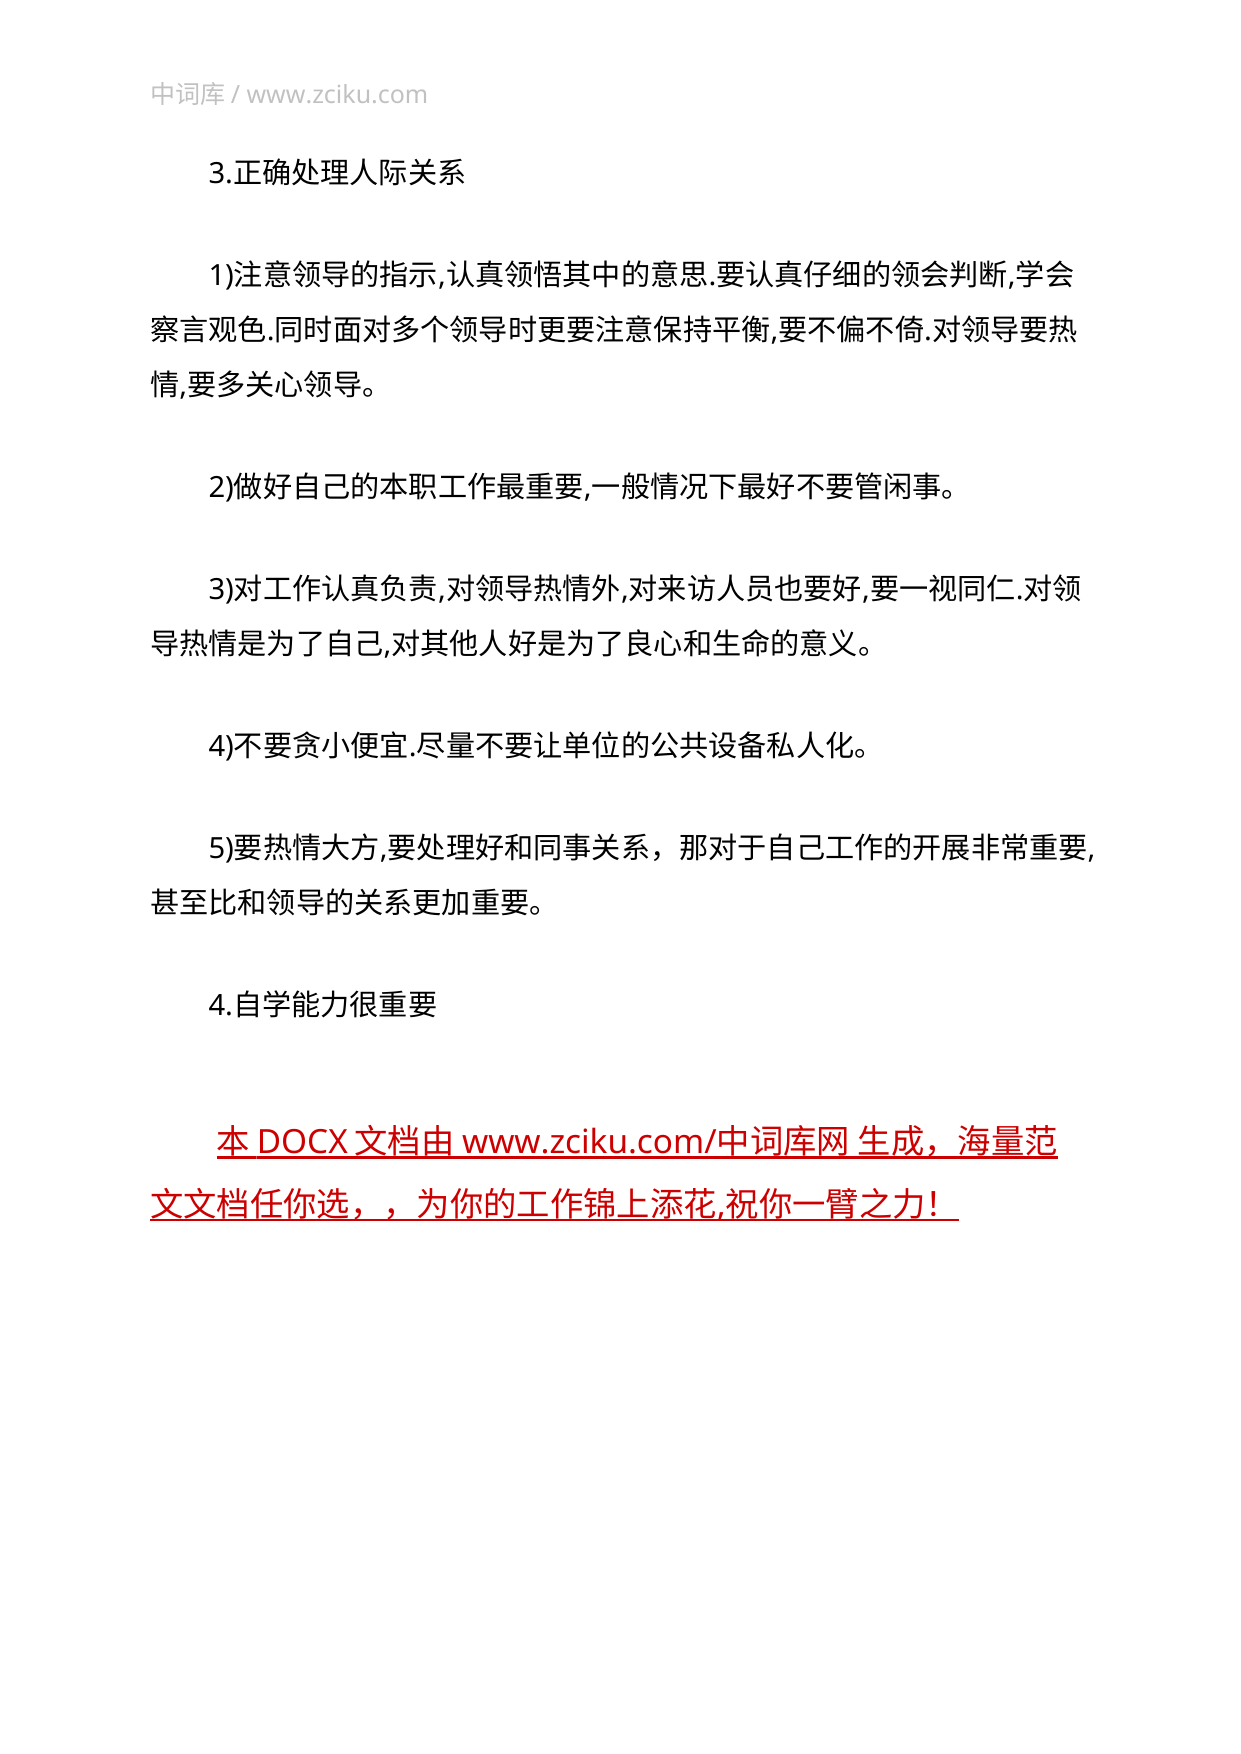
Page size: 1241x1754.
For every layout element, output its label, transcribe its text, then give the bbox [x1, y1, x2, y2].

text 5)要热情大方,要处理好和同事关系，那对于自己工作的开展非常重要,甚至比和领导的关系更加重要。 [150, 825, 1090, 922]
text 1)注意领导的指示,认真领悟其中的意思.要认真仔细的领会判断,学会察言观色.同时面对多个领导时更要注意保持平衡,要不偏不倚.对领导要热情,要多关心领导。 [150, 252, 1090, 404]
text 4.自学能力很重要 [150, 982, 1090, 1024]
text 3)对工作认真负责,对领导热情外,对来访人员也要好,要一视同仁.对领导热情是为了自己,对其他人好是为了良心和生命的意义。 [150, 566, 1090, 663]
text 3.正确处理人际关系 [150, 150, 1090, 192]
text 本DOCX文档由 www.zciku.com/中词库网 生成，海量范文文档任你选，，为你的工作锦上添花,祝你一臂之力！ [150, 1115, 1090, 1226]
text 2)做好自己的本职工作最重要,一般情况下最好不要管闲事。 [150, 464, 1090, 506]
text 4)不要贪小便宜.尽量不要让单位的公共设备私人化。 [150, 723, 1090, 765]
